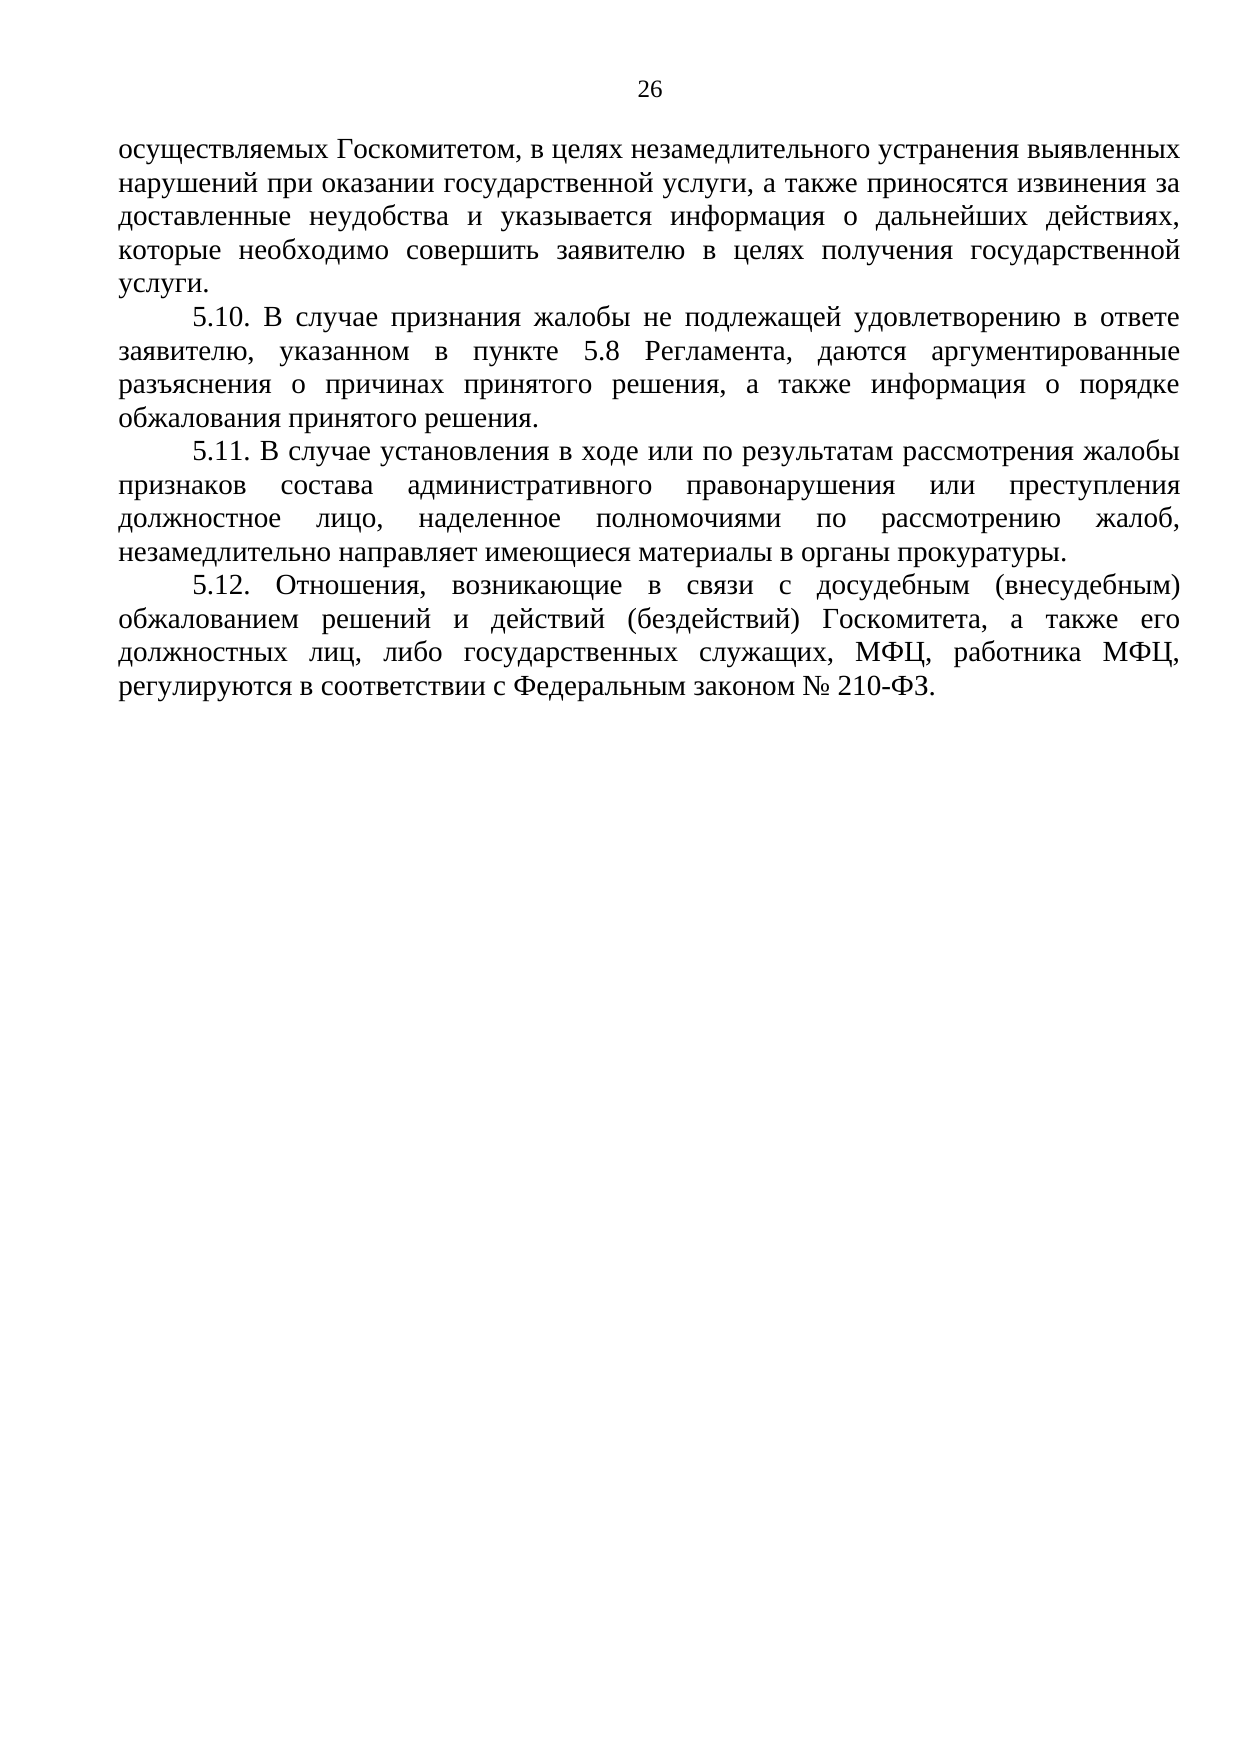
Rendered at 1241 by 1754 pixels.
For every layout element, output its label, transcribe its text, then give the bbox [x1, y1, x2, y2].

text 5.11. В случае установления в ходе или по результатам рассмотрения жалобы признаков состава административного правонарушения или преступления должностное лицо, наделенное полномочиями по рассмотрению жалоб, незамедлительно направляет имеющиеся материалы в органы прокуратуры. [118, 433, 1181, 567]
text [118, 131, 1181, 299]
text 5.12. Отношения, возникающие в связи с досудебным (внесудебным) обжалованием решений и действий (бездействий) Госкомитета, а также его должностных лиц, либо государственных служащих, МФЦ, работника МФЦ, регулируются в соответствии с Федеральным законом № 210-ФЗ. [118, 567, 1181, 702]
text 5.10. В случае признания жалобы не подлежащей удовлетворению в ответе заявителю, указанном в пункте 5.8 Регламента, даются аргументированные разъяснения о причинах принятого решения, а также информация о порядке обжалования принятого решения. [118, 299, 1181, 433]
